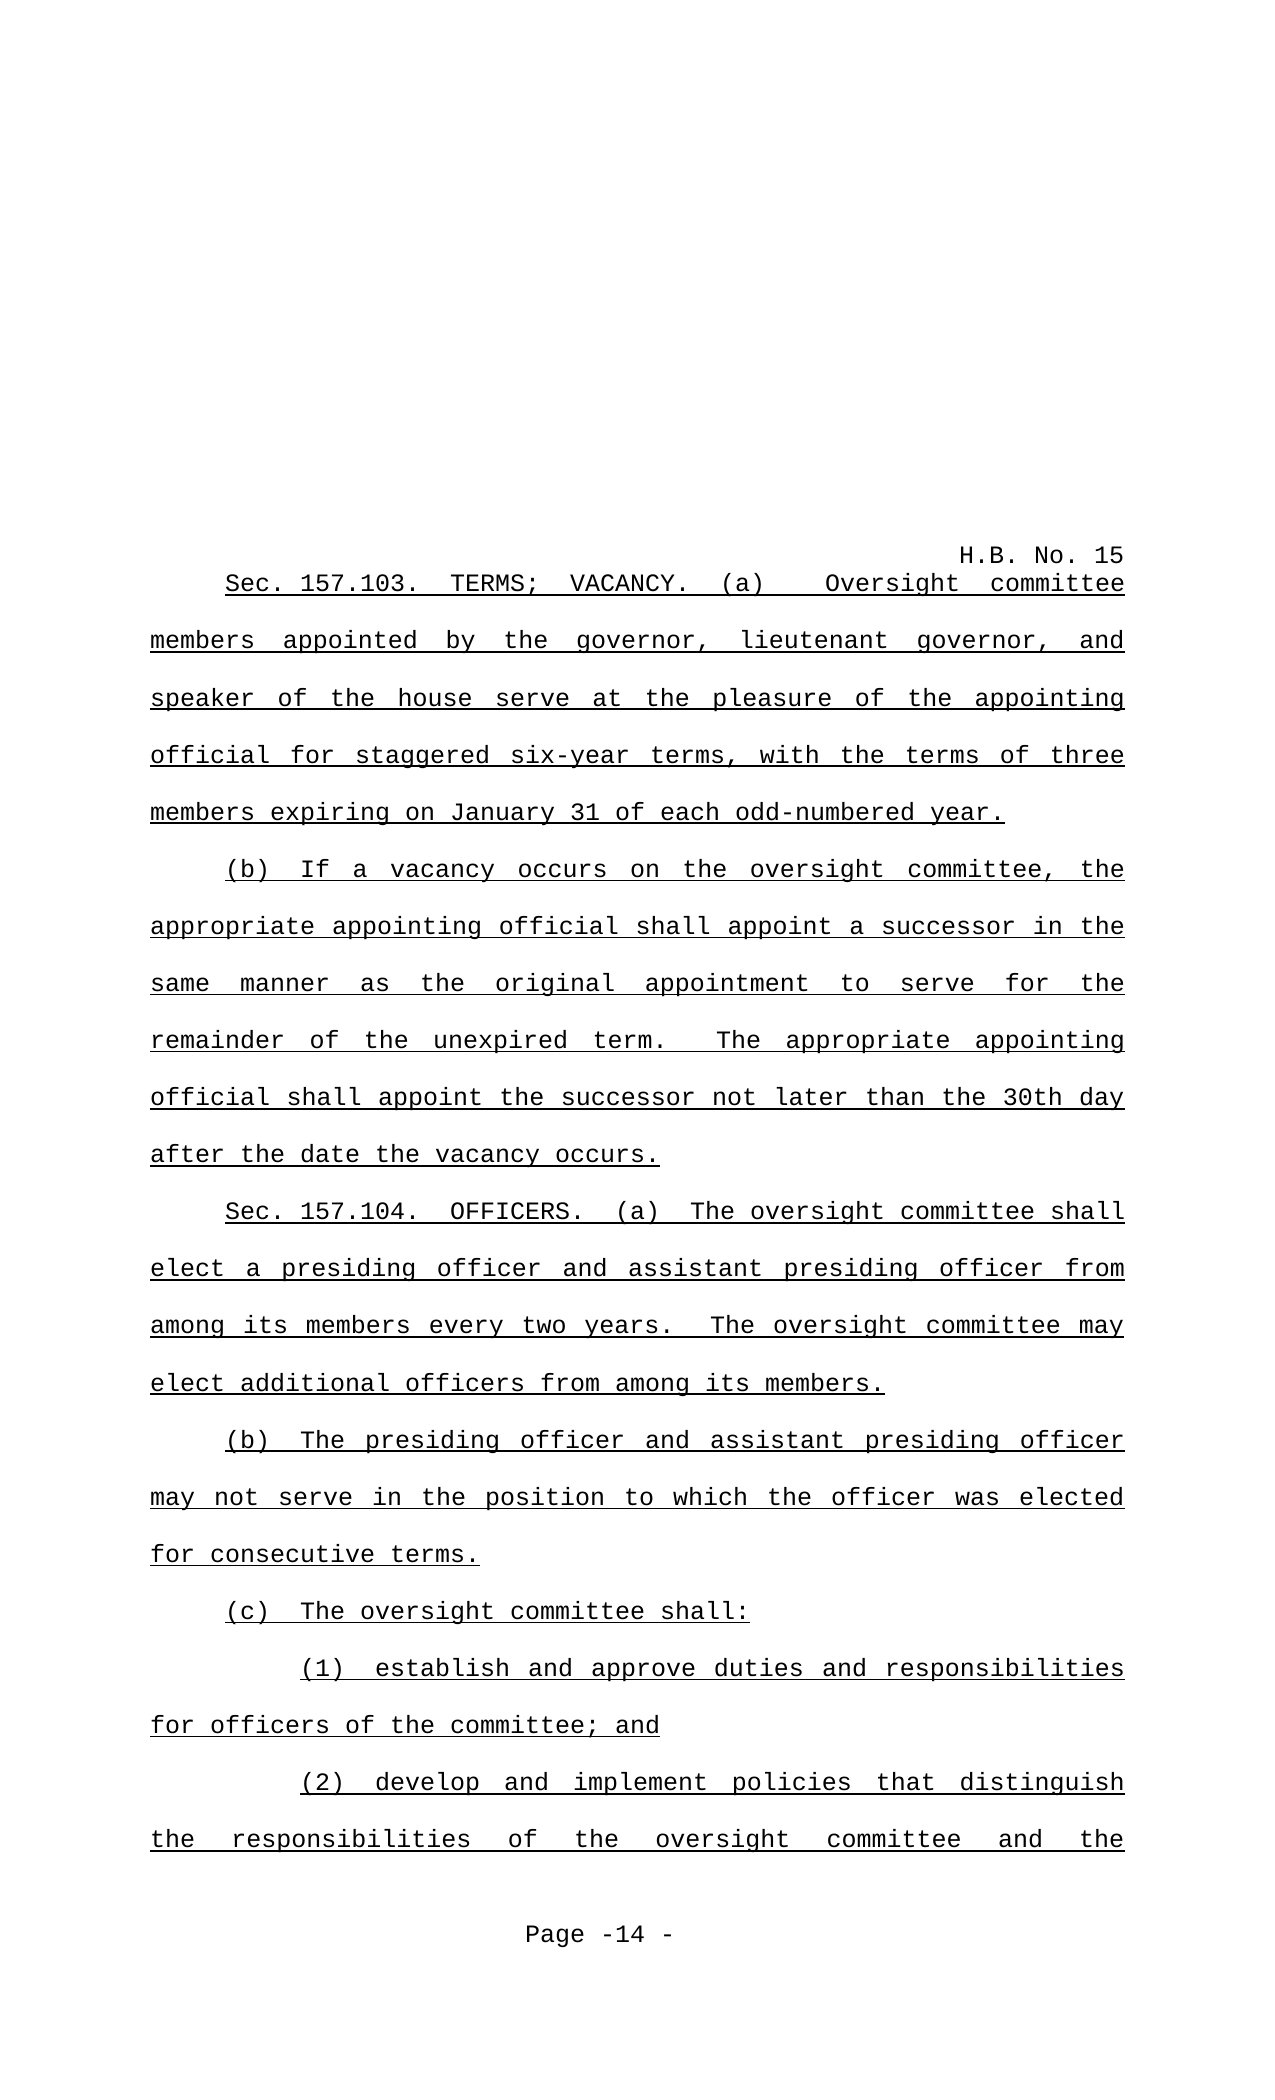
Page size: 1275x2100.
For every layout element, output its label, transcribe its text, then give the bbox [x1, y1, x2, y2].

text (c) The oversight committee shall: [150, 1598, 1125, 1627]
text Sec. 157.103. TERMS; VACANCY. (a) Oversight committee members appointed by the governor, lieutenant governor, and speaker of the house serve at the pleasure of the appointing official for staggered six-year terms, with the terms of three members expiring on January 31 of each odd-numbered year. [150, 653, 1125, 708]
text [150, 1769, 1125, 1850]
text Sec. 157.103. TERMS; VACANCY. (a) Oversight committee members appointed by the governor, lieutenant governor, and speaker of the house serve at the pleasure of the appointing official for staggered six-year terms, with the terms of three members expiring on January 31 of each odd-numbered year. [150, 571, 1125, 651]
text (1) establish and approve duties and responsibilities for officers of the committee; and [150, 1655, 1125, 1741]
text (b) If a vacancy occurs on the oversight committee, the appropriate appointing official shall appoint a successor in the same manner as the original appointment to serve for the remainder of the unexpired term. The appropriate appointing official shall appoint the successor not later than the 30th day after the date the vacancy occurs. [150, 1052, 1125, 1108]
text Sec. 157.104. OFFICERS. (a) The oversight committee shall elect a presiding officer and assistant presiding officer from among its members every two years. The oversight committee may elect additional officers from among its members. [150, 1199, 1125, 1279]
text Sec. 157.103. TERMS; VACANCY. (a) Oversight committee members appointed by the governor, lieutenant governor, and speaker of the house serve at the pleasure of the appointing official for staggered six-year terms, with the terms of three members expiring on January 31 of each odd-numbered year. [150, 767, 1125, 828]
text (b) The presiding officer and assistant presiding officer may not serve in the position to which the officer was elected for consecutive terms. [150, 1427, 1125, 1508]
text (b) If a vacancy occurs on the oversight committee, the appropriate appointing official shall appoint a successor in the same manner as the original appointment to serve for the remainder of the unexpired term. The appropriate appointing official shall appoint the successor not later than the 30th day after the date the vacancy occurs. [150, 1110, 1125, 1170]
text (b) If a vacancy occurs on the oversight committee, the appropriate appointing official shall appoint a successor in the same manner as the original appointment to serve for the remainder of the unexpired term. The appropriate appointing official shall appoint the successor not later than the 30th day after the date the vacancy occurs. [150, 995, 1125, 1051]
text (b) If a vacancy occurs on the oversight committee, the appropriate appointing official shall appoint a successor in the same manner as the original appointment to serve for the remainder of the unexpired term. The appropriate appointing official shall appoint the successor not later than the 30th day after the date the vacancy occurs. [150, 856, 1125, 937]
text (b) The presiding officer and assistant presiding officer may not serve in the position to which the officer was elected for consecutive terms. [150, 1509, 1125, 1570]
text (b) If a vacancy occurs on the oversight committee, the appropriate appointing official shall appoint a successor in the same manner as the original appointment to serve for the remainder of the unexpired term. The appropriate appointing official shall appoint the successor not later than the 30th day after the date the vacancy occurs. [150, 938, 1125, 994]
text Sec. 157.104. OFFICERS. (a) The oversight committee shall elect a presiding officer and assistant presiding officer from among its members every two years. The oversight committee may elect additional officers from among its members. [150, 1281, 1125, 1398]
text Sec. 157.103. TERMS; VACANCY. (a) Oversight committee members appointed by the governor, lieutenant governor, and speaker of the house serve at the pleasure of the appointing official for staggered six-year terms, with the terms of three members expiring on January 31 of each odd-numbered year. [150, 710, 1125, 765]
